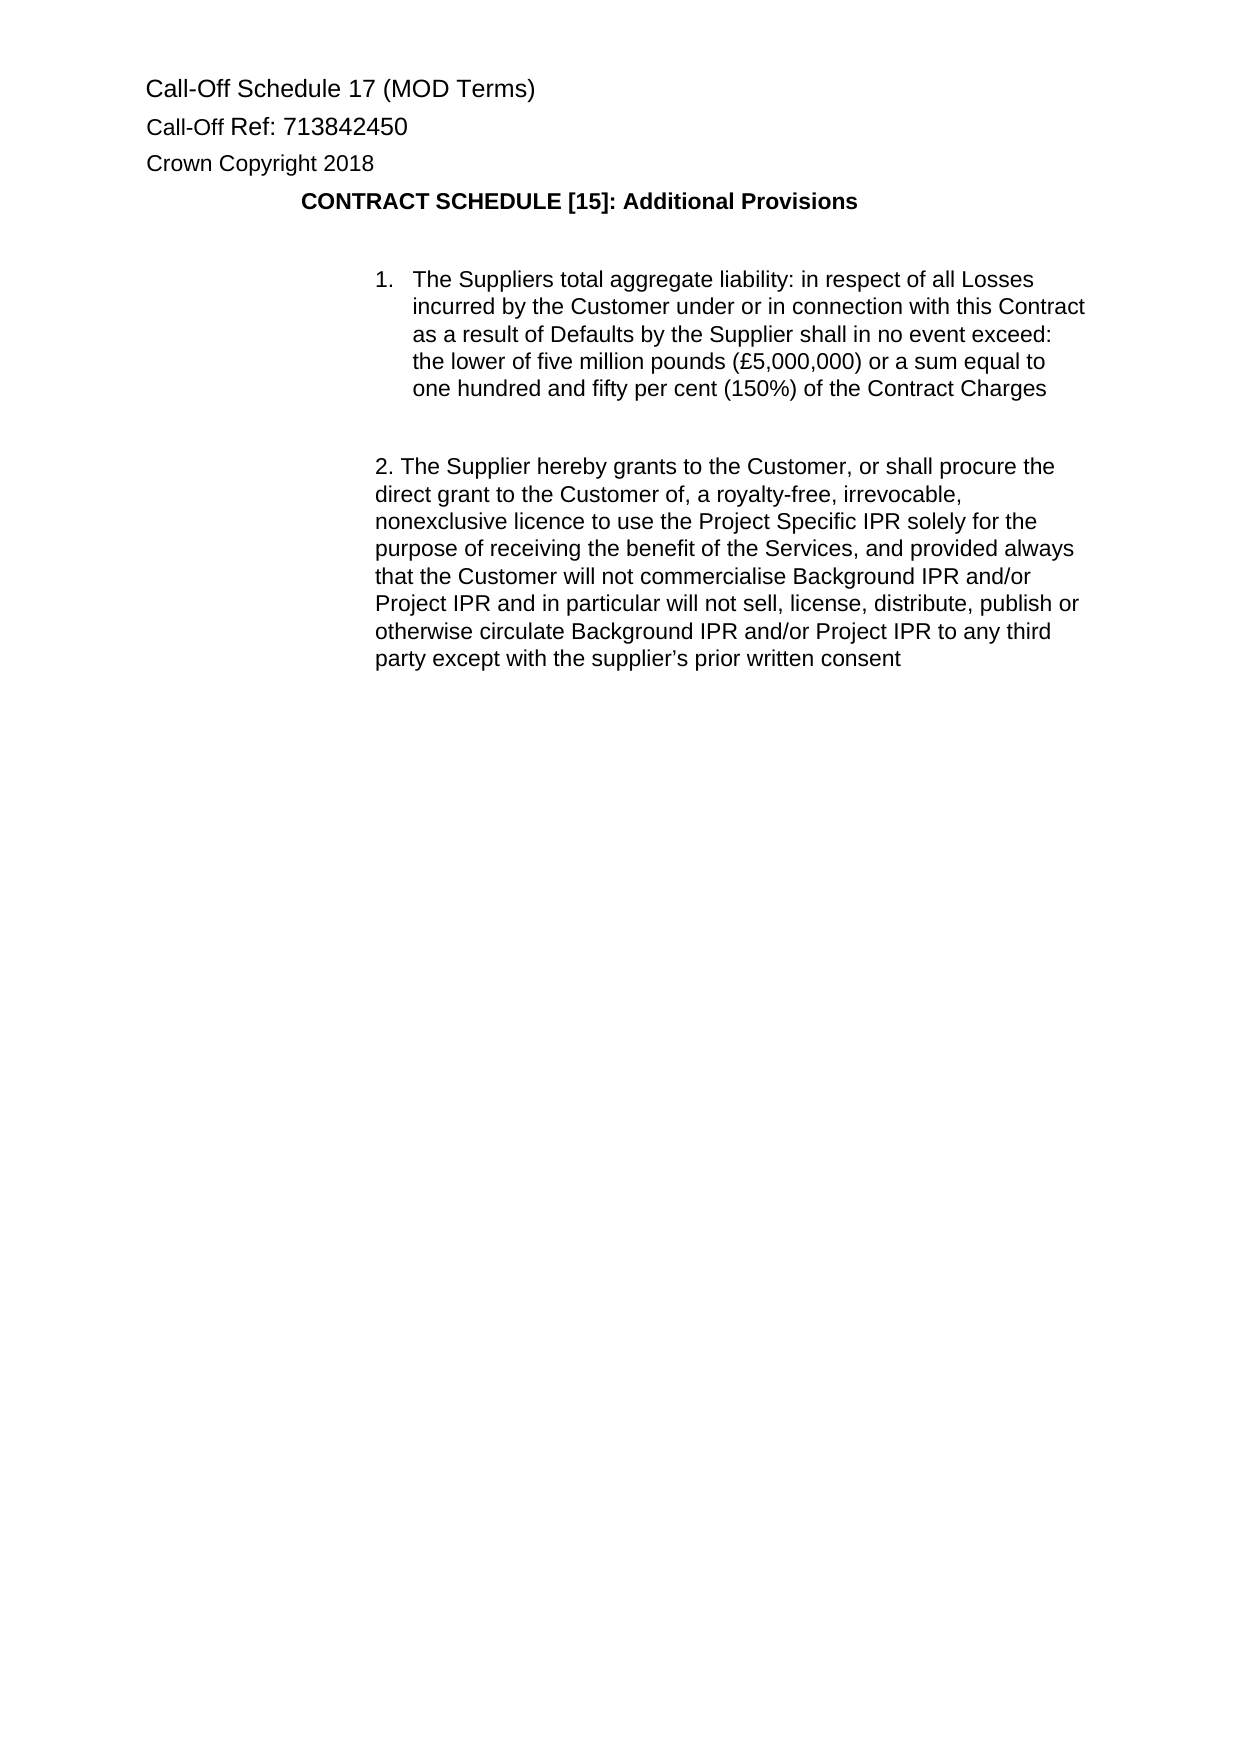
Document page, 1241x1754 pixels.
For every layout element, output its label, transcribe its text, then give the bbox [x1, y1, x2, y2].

list The Suppliers total aggregate liability: in respect of all Losses incurred by the Customer under or in connection with this Contract as a result of Defaults by the Supplier shall in no event exceed: the lower of five million pounds (£5,000,000) or a sum equal to one hundred and fifty per cent (150%) of the Contract Charges [375, 266, 1090, 402]
text 2. The Supplier hereby grants to the Customer, or shall procure the direct grant to the Customer of, a royalty-free, irrevocable, nonexclusive licence to use the Project Specific IPR solely for the purpose of receiving the benefit of the Services, and provided always that the Customer will not commercialise Background IPR and/or Project IPR and in particular will not sell, license, distribute, publish or otherwise circulate Background IPR and/or Project IPR to any third party except with the supplier’s prior written consent [375, 453, 1090, 671]
text CONTRACT SCHEDULE [15]: Additional Provisions [301, 188, 1090, 214]
